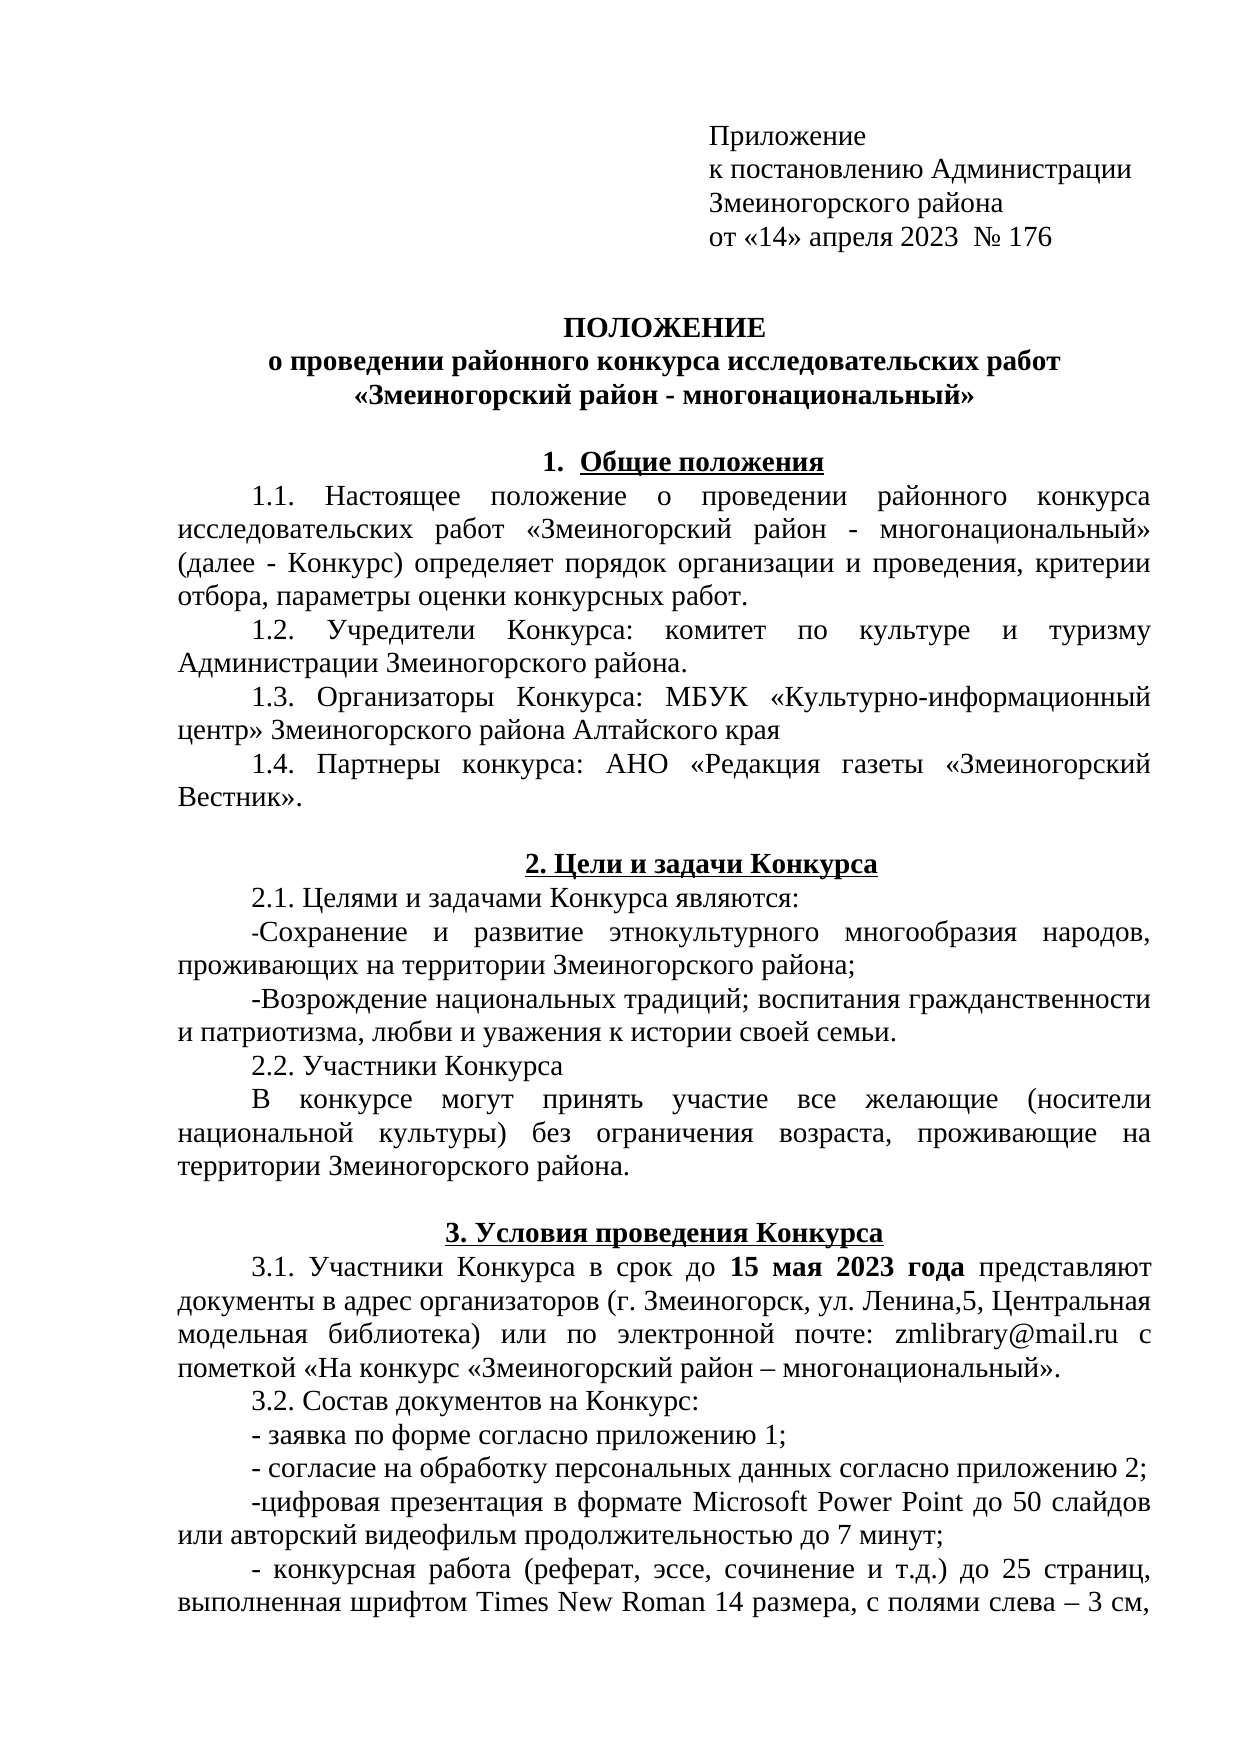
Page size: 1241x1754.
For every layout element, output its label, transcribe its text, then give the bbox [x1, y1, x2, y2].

text 2.2. Участники Конкурса [177, 1048, 1152, 1081]
text 1.1. Настоящее положение о проведении районного конкурса исследовательских работ «Змеиногорский район - многонациональный» (далее - Конкурс) определяет порядок организации и проведения, критерии отбора, параметры оценки конкурсных работ. [177, 478, 1152, 612]
text - согласие на обработку персональных данных согласно приложению 2; [177, 1450, 1152, 1484]
text В конкурсе могут принять участие все желающие (носители национальной культуры) без ограничения возраста, проживающие на территории Змеиногорского района. [177, 1081, 797, 1115]
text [177, 1551, 1152, 1618]
text 1.3. Организаторы Конкурса: МБУК «Культурно-информационный центр» Змеиногорского района Алтайского края [177, 679, 1152, 746]
text «Змеиногорский район - многонациональный» [177, 377, 1152, 411]
text -Сохранение и развитие этнокультурного многообразия народов, проживающих на территории Змеиногорского района; [177, 914, 1152, 981]
text - заявка по форме согласно приложению 1; [177, 1417, 1152, 1450]
list Общие положения [215, 444, 1152, 478]
text В конкурсе могут принять участие все желающие (носители национальной культуры) без ограничения возраста, проживающие на территории Змеиногорского района. [177, 1148, 1152, 1182]
text -Возрождение национальных традиций; воспитания гражданственности и патриотизма, любви и уважения к истории своей семьи. [177, 981, 1152, 1048]
text 3.2. Состав документов на Конкурс: [177, 1383, 1152, 1417]
text ПОЛОЖЕНИЕ [177, 310, 1152, 343]
text о проведении районного конкурса исследовательских работ [177, 343, 1152, 377]
text -цифровая презентация в формате Microsoft Power Point до 50 слайдов или авторский видеофильм продолжительностью до 7 минут; [177, 1484, 1152, 1551]
text к постановлению Администрации Змеиногорского района [709, 152, 1152, 219]
text 3. Условия проведения Конкурса [177, 1216, 1152, 1249]
text 1.4. Партнеры конкурса: АНО «Редакция газеты «Змеиногорский Вестник». [177, 746, 1152, 813]
text 1.2. Учредители Конкурса: комитет по культуре и туризму Администрации Змеиногорского района. [177, 612, 1152, 679]
text от «14» апреля 2023 № 176 [709, 219, 1152, 252]
text Приложение [709, 118, 1152, 152]
text 2.1. Целями и задачами Конкурса являются: [177, 880, 1152, 914]
text 2. Цели и задачи Конкурса [177, 847, 1152, 880]
text 3.1. Участники Конкурса в срок до 15 мая 2023 года представляют документы в адрес организаторов (г. Змеиногорск, ул. Ленина,5, Центральная модельная библиотека) или по электронной почте: zmlibrary@mail.ru с пометкой «На конкурс «Змеиногорский район – многонациональный». [177, 1249, 1152, 1383]
